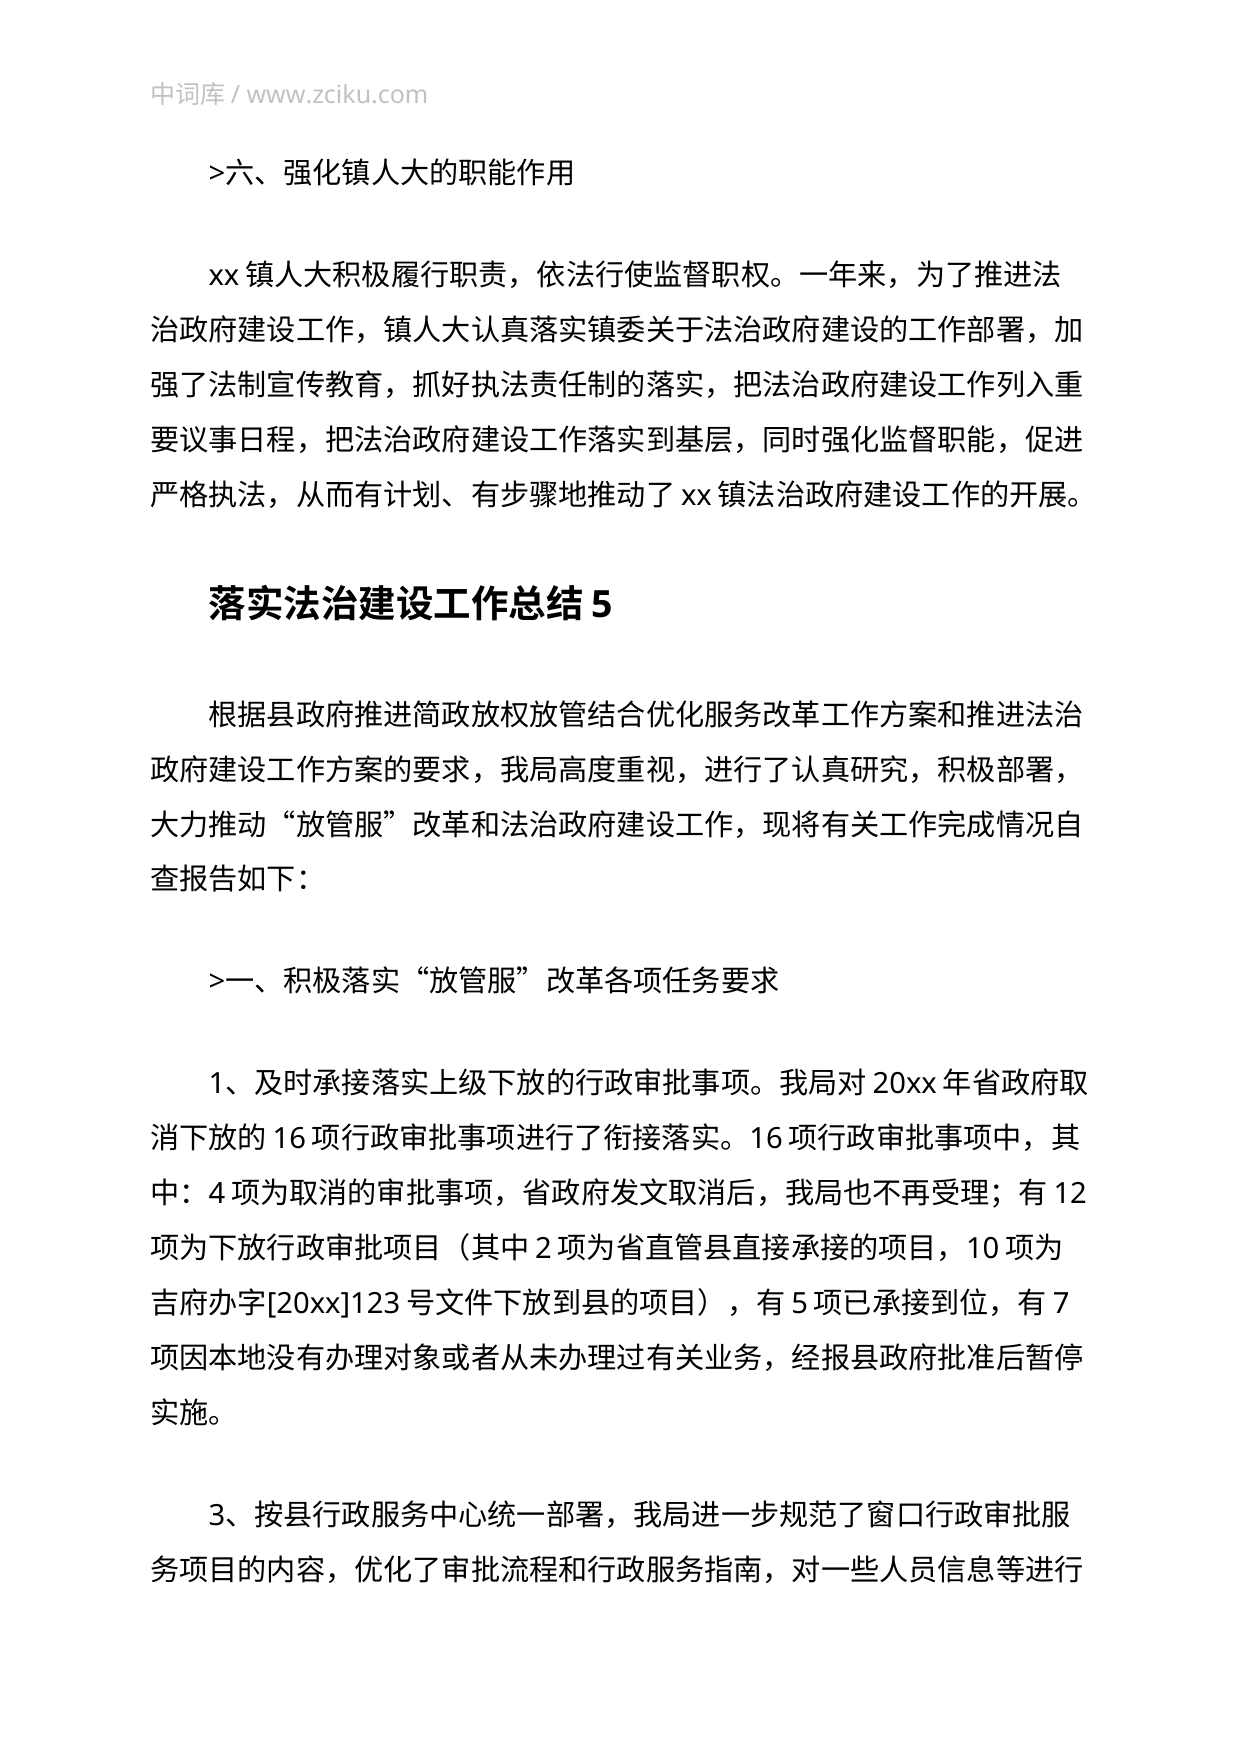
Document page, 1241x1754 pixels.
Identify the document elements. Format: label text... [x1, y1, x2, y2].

text >六、强化镇人大的职能作用 [150, 150, 1090, 192]
text xx镇人大积极履行职责，依法行使监督职权。一年来，为了推进法治政府建设工作，镇人大认真落实镇委关于法治政府建设的工作部署，加强了法制宣传教育，抓好执法责任制的落实，把法治政府建设工作列入重要议事日程，把法治政府建设工作落实到基层，同时强化监督职能，促进严格执法，从而有计划、有步骤地推动了xx镇法治政府建设工作的开展。 [150, 252, 1090, 514]
text 1、及时承接落实上级下放的行政审批事项。我局对20xx年省政府取消下放的16项行政审批事项进行了衔接落实。16项行政审批事项中，其中：4项为取消的审批事项，省政府发文取消后，我局也不再受理；有12项为下放行政审批项目（其中2项为省直管县直接承接的项目，10项为吉府办字[20xx]123号文件下放到县的项目），有5项已承接到位，有7项因本地没有办理对象或者从未办理过有关业务，经报县政府批准后暂停实施。 [150, 1060, 1090, 1432]
text >一、积极落实“放管服”改革各项任务要求 [150, 958, 1090, 1000]
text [150, 1491, 1090, 1589]
text 落实法治建设工作总结5 [150, 574, 1090, 628]
text 根据县政府推进简政放权放管结合优化服务改革工作方案和推进法治政府建设工作方案的要求，我局高度重视，进行了认真研究，积极部署，大力推动“放管服”改革和法治政府建设工作，现将有关工作完成情况自查报告如下： [150, 691, 1090, 898]
